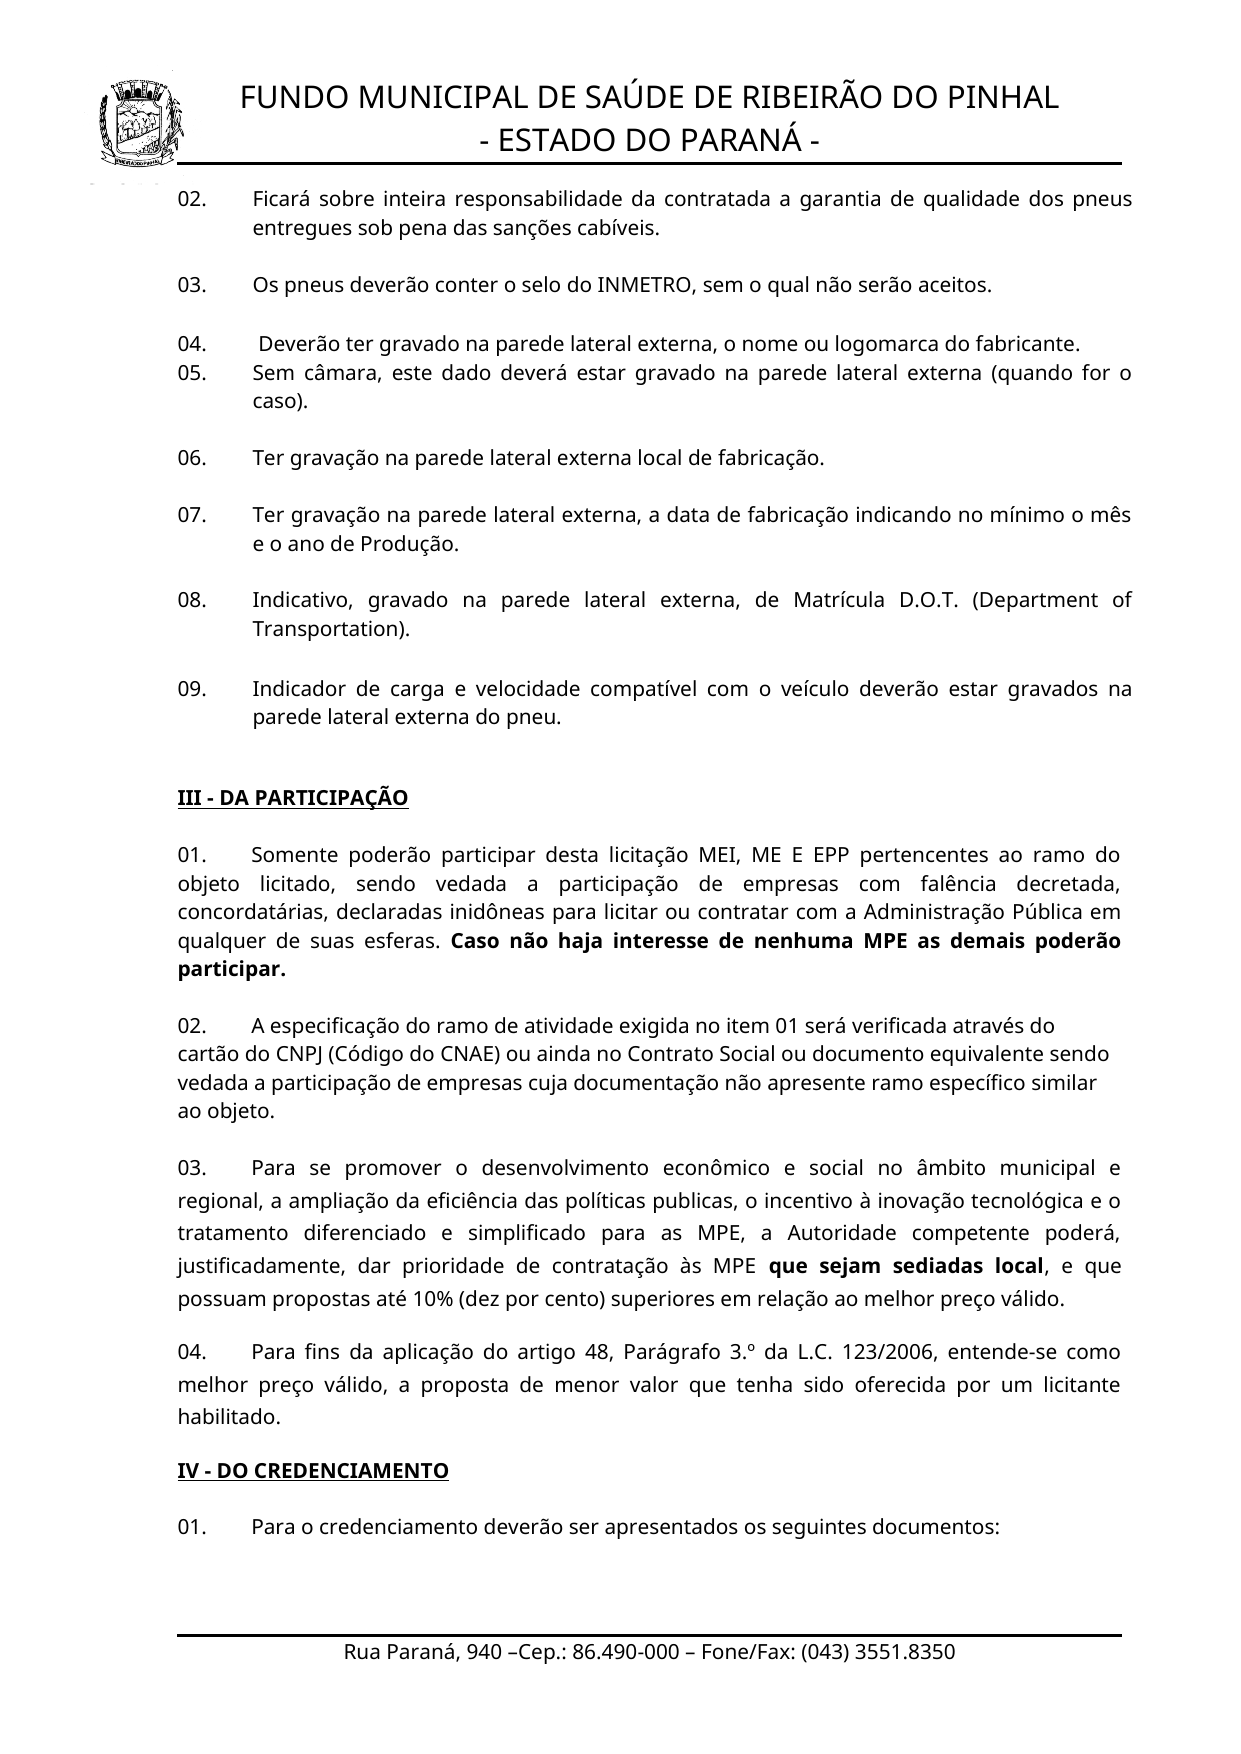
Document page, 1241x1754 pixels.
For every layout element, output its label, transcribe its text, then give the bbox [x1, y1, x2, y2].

list Indicador de carga e velocidade compatível com o veículo deverão estar gravados na parede lateral externa do pneu. [177, 674, 1133, 731]
list Indicativo, gravado na parede lateral externa, de Matrícula D.O.T. (Department of Transportation). [177, 586, 1133, 642]
text 02. A especificação do ramo de atividade exigida no item 01 será verificada através do cartão do CNPJ (Código do CNAE) ou ainda no Contrato Social ou documento equivalente sendo vedada a participação de empresas cuja documentação não apresente ramo específico similar ao objeto. [177, 1011, 1122, 1125]
list Deverão ter gravado na parede lateral externa, o nome ou logomarca do fabricante. [177, 329, 1133, 358]
list Ter gravação na parede lateral externa, a data de fabricação indicando no mínimo o mês e o ano de Produção. [177, 500, 1133, 557]
list Sem câmara, este dado deverá estar gravado na parede lateral externa (quando for o caso). [177, 358, 1133, 415]
text 01. Somente poderão participar desta licitação MEI, ME E EPP pertencentes ao ramo do objeto licitado, sendo vedada a participação de empresas com falência decretada, concordatárias, declaradas inidôneas para licitar ou contratar com a Administração Pública em qualquer de suas esferas. Caso não haja interesse de nenhuma MPE as demais poderão participar. [177, 840, 1122, 983]
subtitle IV - DO CREDENCIAMENTO [177, 1456, 1161, 1484]
list Ficará sobre inteira responsabilidade da contratada a garantia de qualidade dos pneus entregues sob pena das sanções cabíveis. [177, 184, 1133, 241]
subtitle III - DA PARTICIPAÇÃO [177, 783, 1161, 812]
text 01. Para o credenciamento deverão ser apresentados os seguintes documentos: [177, 1512, 1161, 1541]
list Ter gravação na parede lateral externa local de fabricação. [177, 443, 1133, 472]
picture [83, 65, 202, 185]
text 04. Para fins da aplicação do artigo 48, Parágrafo 3.º da L.C. 123/2006, entende-se como melhor preço válido, a proposta de menor valor que tenha sido oferecida por um licitante habilitado. [177, 1337, 1122, 1431]
text 03. Para se promover o desenvolvimento econômico e social no âmbito municipal e regional, a ampliação da eficiência das políticas publicas, o incentivo à inovação tecnológica e o tratamento diferenciado e simplificado para as MPE, a Autoridade competente poderá, justificadamente, dar prioridade de contratação às MPE que sejam sediadas local, e que possuam propostas até 10% (dez por cento) superiores em relação ao melhor preço válido. [177, 1153, 1122, 1312]
list Os pneus deverão conter o selo do INMETRO, sem o qual não serão aceitos. [177, 270, 1133, 298]
